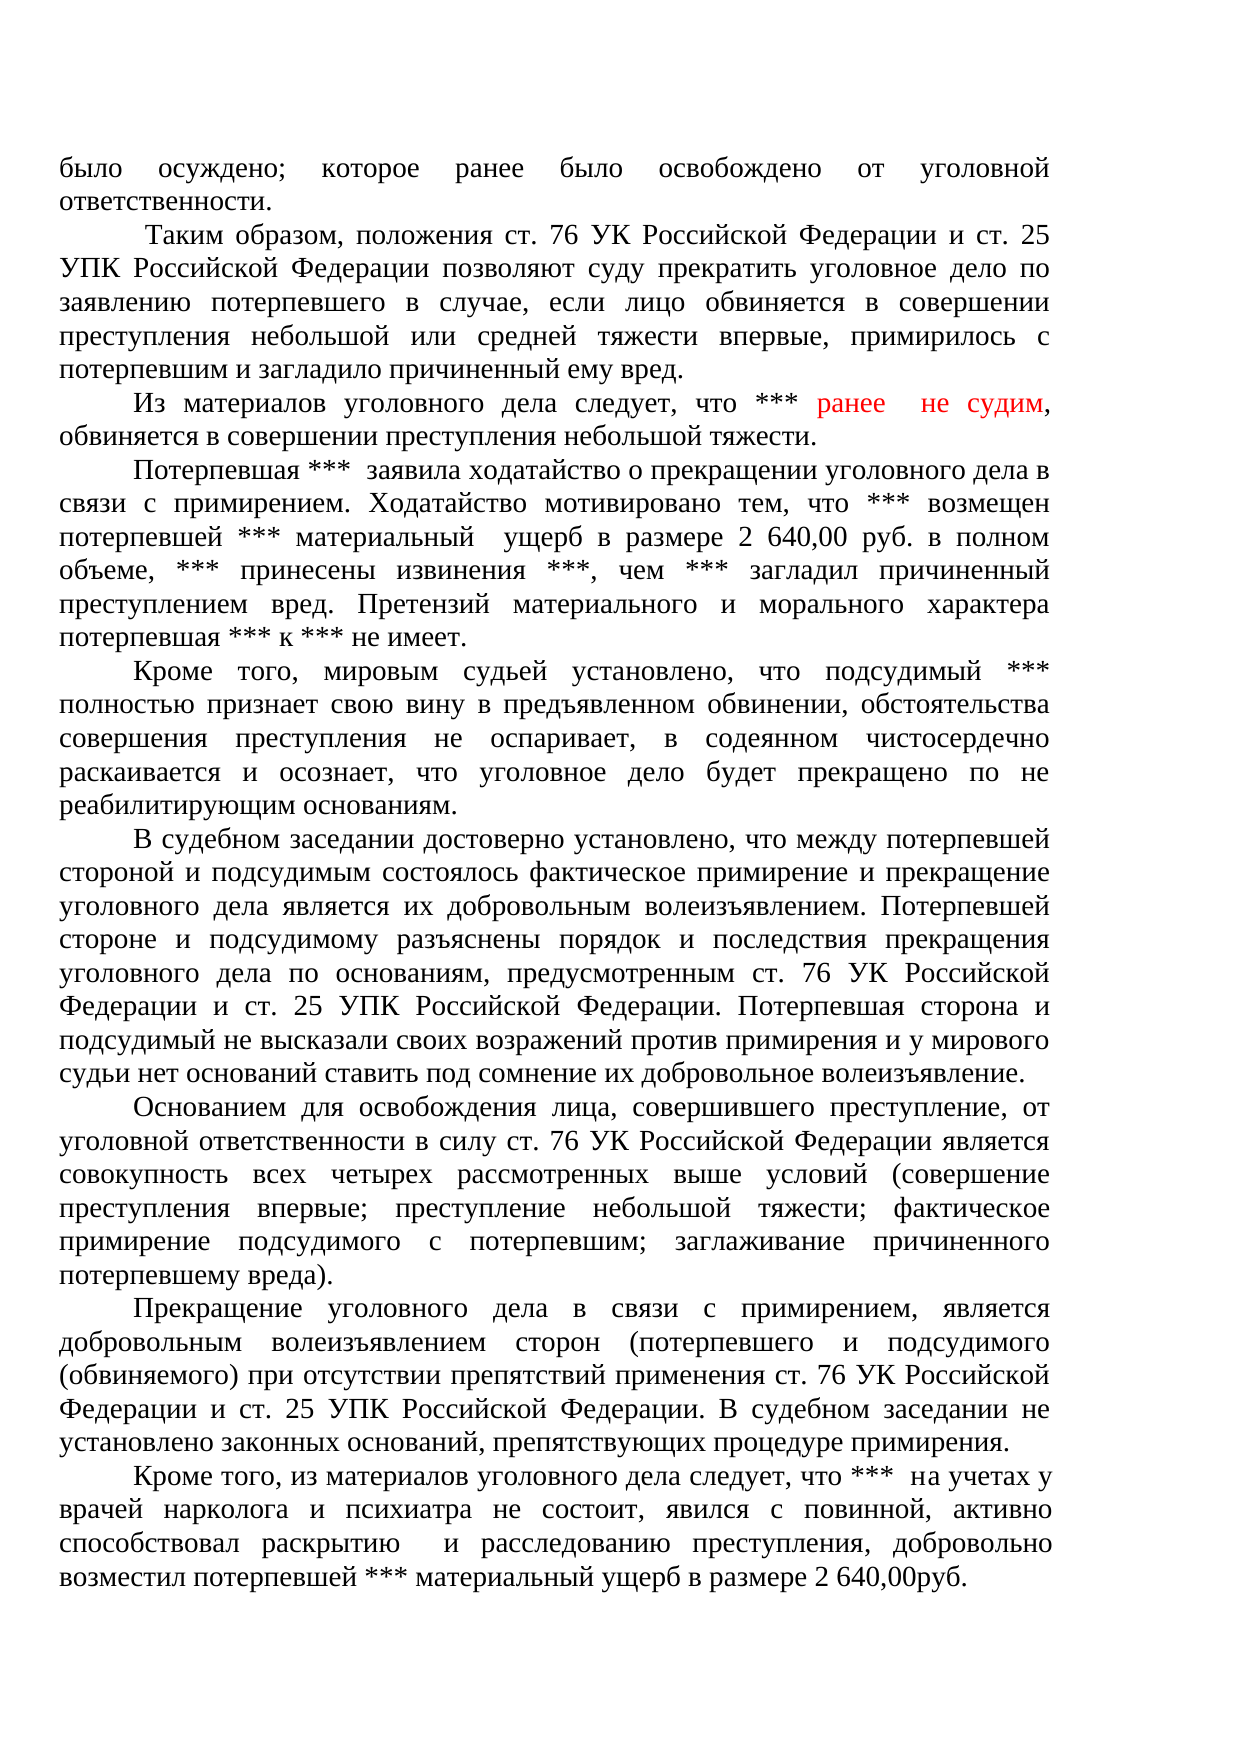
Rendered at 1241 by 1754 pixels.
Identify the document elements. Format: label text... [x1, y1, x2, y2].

text Прекращение уголовного дела в связи с примирением, является добровольным волеизъявлением сторон (потерпевшего и подсудимого (обвиняемого) при отсутствии препятствий применения ст. 76 УК Российской Федерации и ст. 25 УПК Российской Федерации. В судебном заседании не установлено законных оснований, препятствующих процедуре примирения. [59, 1290, 1051, 1458]
text Потерпевшая *** заявила ходатайство о прекращении уголовного дела в связи с примирением. Ходатайство мотивировано тем, что *** возмещен потерпевшей *** материальный ущерб в размере 2 640,00 руб. в полном объеме, *** принесены извинения ***, чем *** загладил причиненный преступлением вред. Претензий материального и морального характера потерпевшая *** к *** не имеет. [59, 452, 1051, 653]
text Из материалов уголовного дела следует, что *** ранее не судим, обвиняется в совершении преступления небольшой тяжести. [59, 385, 1051, 452]
text Кроме того, из материалов уголовного дела следует, что *** на учетах у врачей нарколога и психиатра не состоит, явился с повинной, активно способствовал раскрытию и расследованию преступления, добровольно возместил потерпевшей *** материальный ущерб в размере 2 640,00руб. [59, 1458, 1053, 1592]
text Основанием для освобождения лица, совершившего преступление, от уголовной ответственности в силу ст. 76 УК Российской Федерации является совокупность всех четырех рассмотренных выше условий (совершение преступления впервые; преступление небольшой тяжести; фактическое примирение подсудимого с потерпевшим; заглаживание причиненного потерпевшему вреда). [59, 1089, 1051, 1290]
text Кроме того, мировым судьей установлено, что подсудимый *** полностью признает свою вину в предъявленном обвинении, обстоятельства совершения преступления не оспаривает, в содеянном чистосердечно раскаивается и осознает, что уголовное дело будет прекращено по не реабилитирующим основаниям. [59, 653, 1051, 821]
text Таким образом, положения ст. 76 УК Российской Федерации и ст. 25 УПК Российской Федерации позволяют суду прекратить уголовное дело по заявлению потерпевшего в случае, если лицо обвиняется в совершении преступления небольшой или средней тяжести впервые, примирилось с потерпевшим и загладило причиненный ему вред. [59, 217, 1051, 385]
text В судебном заседании достоверно установлено, что между потерпевшей стороной и подсудимым состоялось фактическое примирение и прекращение уголовного дела является их добровольным волеизъявлением. Потерпевшей стороне и подсудимому разъяснены порядок и последствия прекращения уголовного дела по основаниям, предусмотренным ст. 76 УК Российской Федерации и ст. 25 УПК Российской Федерации. Потерпевшая сторона и подсудимый не высказали своих возражений против примирения и у мирового судьи нет оснований ставить под сомнение их добровольное волеизъявление. [59, 821, 1051, 1089]
